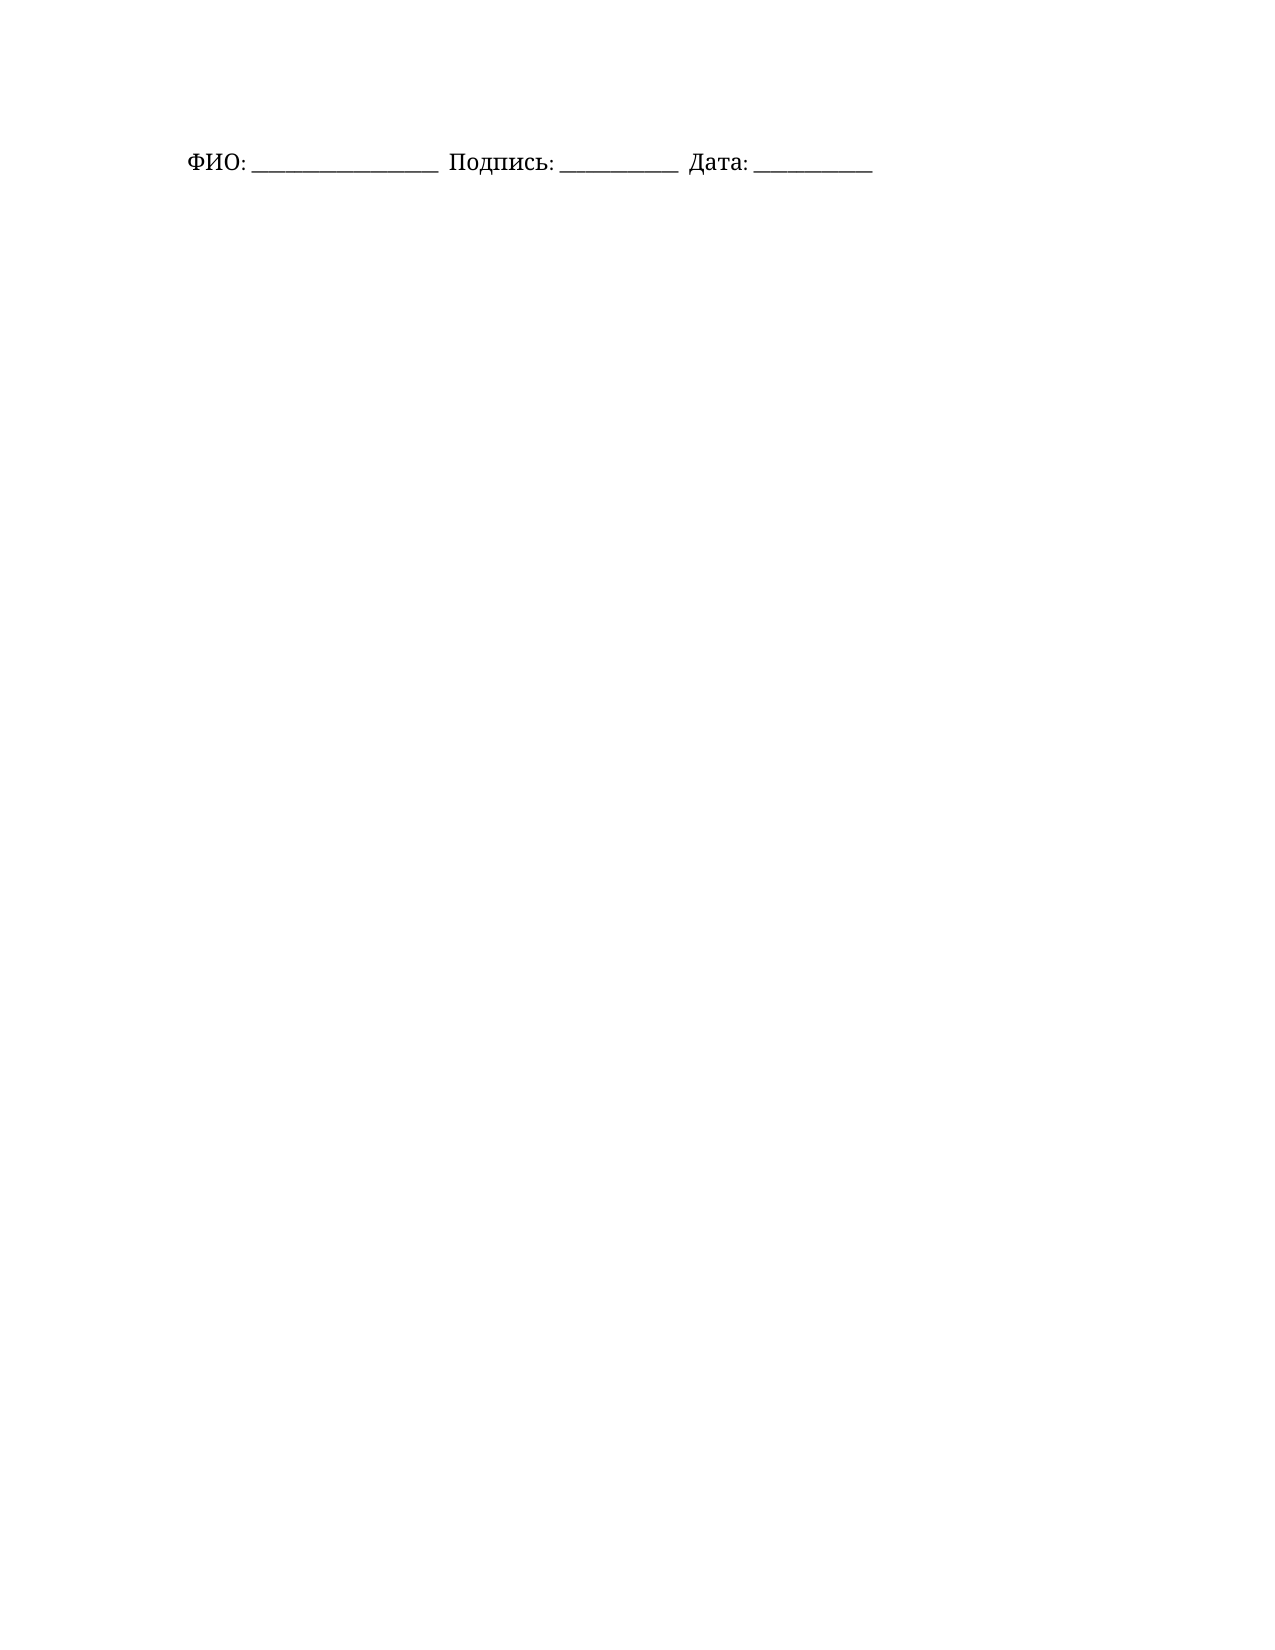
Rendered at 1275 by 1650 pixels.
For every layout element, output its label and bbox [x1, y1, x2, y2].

text [187, 150, 1087, 176]
